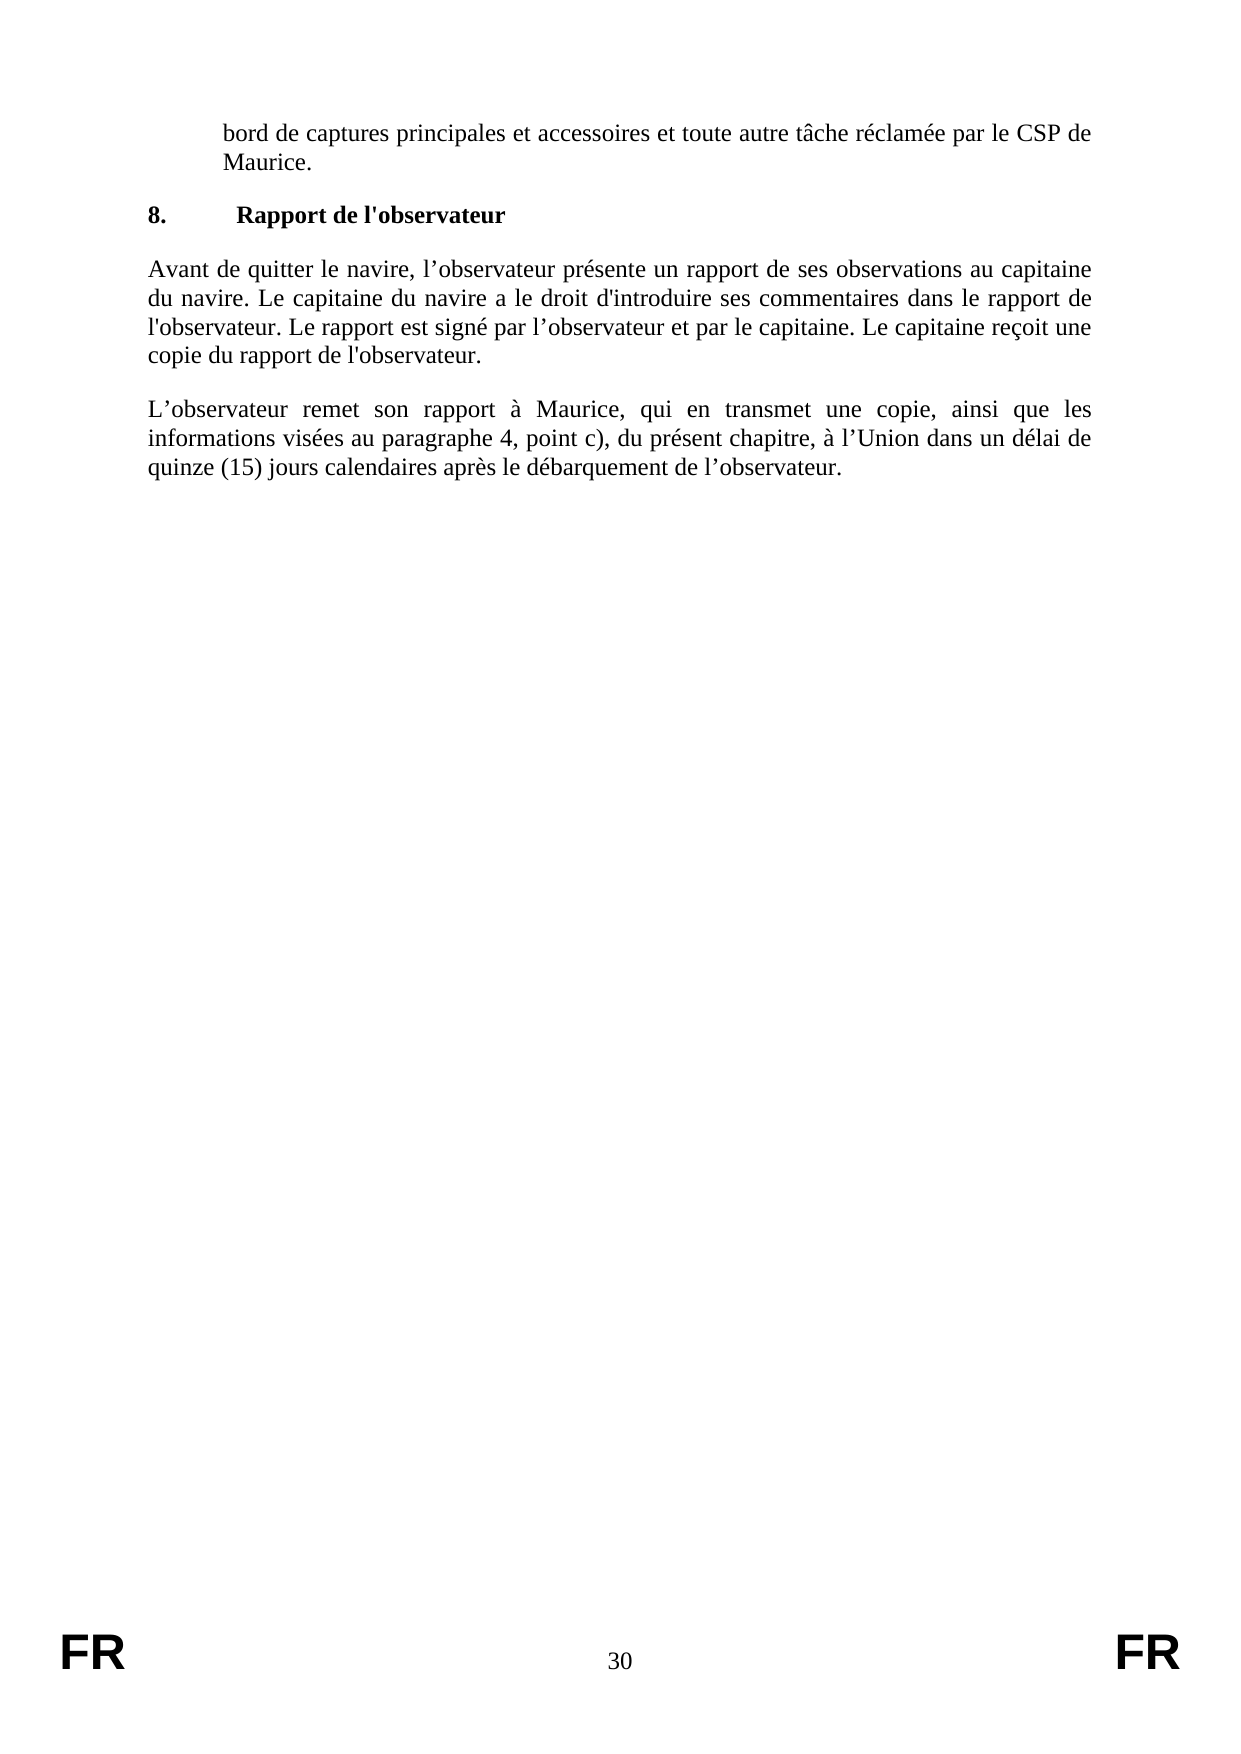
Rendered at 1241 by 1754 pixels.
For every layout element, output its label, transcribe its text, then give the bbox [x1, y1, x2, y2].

text 8. Rapport de l'observateur [148, 201, 1093, 229]
text Avant de quitter le navire, l’observateur présente un rapport de ses observations au capitaine du navire. Le capitaine du navire a le droit d'introduire ses commentaires dans le rapport de l'observateur. Le rapport est signé par l’observateur et par le capitaine. Le capitaine reçoit une copie du rapport de l'observateur. [148, 254, 1093, 369]
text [148, 118, 1093, 176]
text L’observateur remet son rapport à Maurice, qui en transmet une copie, ainsi que les informations visées au paragraphe 4, point c), du présent chapitre, à l’Union dans un délai de quinze (15) jours calendaires après le débarquement de l’observateur. [148, 394, 1093, 481]
